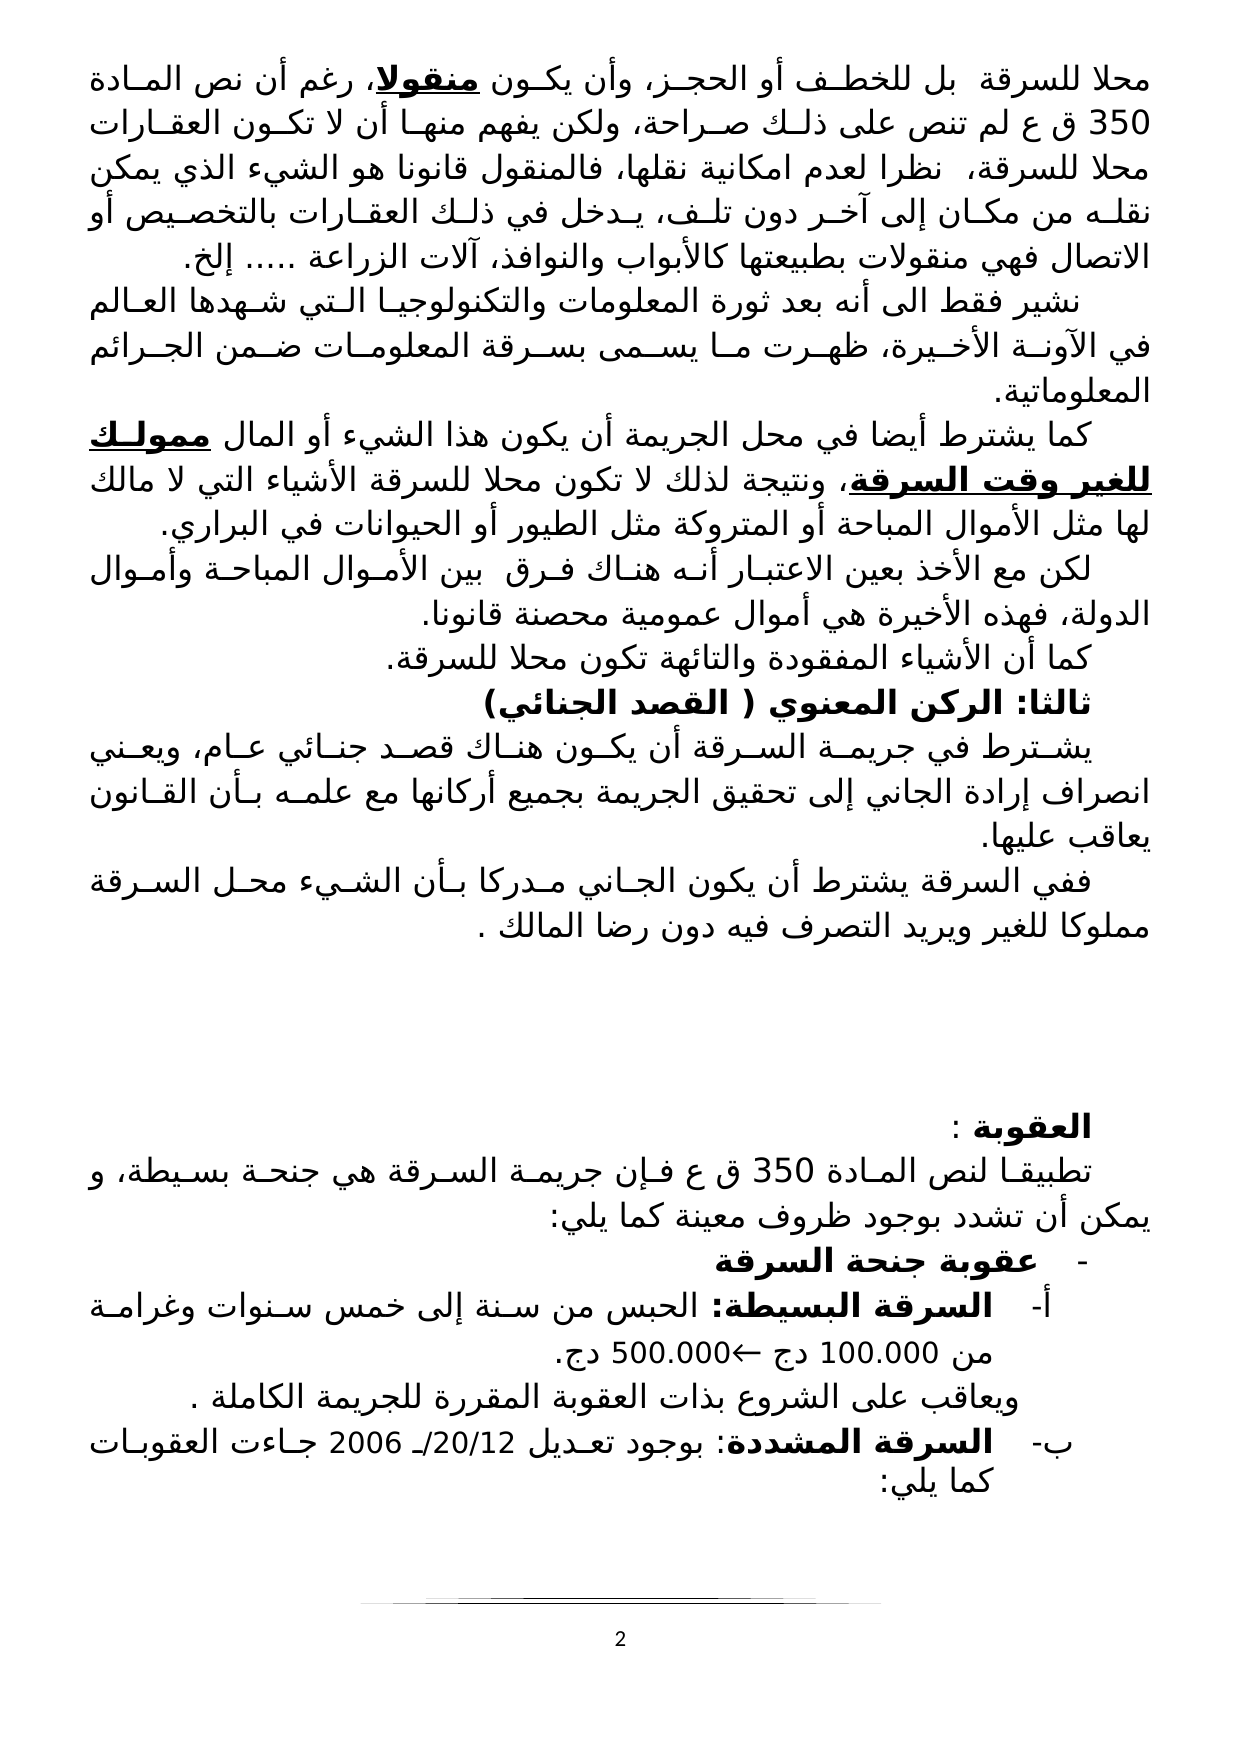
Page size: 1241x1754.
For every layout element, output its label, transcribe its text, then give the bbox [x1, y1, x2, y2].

text ويعاقب على الشروع بذات العقوبة المقررة للجريمة الكاملة . [89, 1378, 1031, 1417]
text تطبيقا لنص المادة 350 ق ع فإن جريمة السرقة هي جنحة بسيطة، و يمكن أن تشدد بوجود ظروف معينة كما يلي: [89, 1152, 1152, 1235]
text العقوبة : [89, 1107, 1152, 1146]
text كما أن الأشياء المفقودة والتائهة تكون محلا للسرقة. [89, 639, 1152, 677]
text لكن مع الأخذ بعين الاعتبار أنه هناك فرق بين الأموال المباحة وأموال الدولة، فهذه الأخيرة هي أموال عمومية محصنة قانونا. [89, 549, 1152, 633]
text ففي السرقة يشترط أن يكون الجاني مدركا بأن الشيء محل السرقة مملوكا للغير ويريد التصرف فيه دون رضا المالك . [89, 862, 1152, 945]
text يشترط في جريمة السرقة أن يكون هناك قصد جنائي عام، ويعني انصراف إرادة الجاني إلى تحقيق الجريمة بجميع أركانها مع علمه بأن القانون يعاقب عليها. [89, 728, 1152, 856]
text ثالثا: الركن المعنوي ( القصد الجنائي) [89, 683, 1152, 722]
text كما يشترط أيضا في محل الجريمة أن يكون هذا الشيء أو المال ممولك للغير وقت السرقة، ونتيجة لذلك لا تكون محلا للسرقة الأشياء التي لا مالك لها مثل الأموال المباحة أو المتروكة مثل الطيور أو الحيوانات في البراري. [89, 416, 1152, 544]
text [89, 59, 1152, 276]
text نشير فقط الى أنه بعد ثورة المعلومات والتكنولوجيا التي شهدها العالم في الآونة الأخيرة، ظهرت ما يسمى بسرقة المعلومات ضمن الجرائم المعلوماتية. [89, 282, 1152, 410]
list عقوبة جنحة السرقة [89, 1241, 1077, 1280]
list السرقة البسيطة: الحبس من سنة إلى خمس سنوات وغرامة من 100.000 دج ←500.000 دج. [89, 1286, 1031, 1372]
list السرقة المشددة: بوجود تعديل 20/12/ 2006 جاءت العقوبات كما يلي: [89, 1422, 1031, 1500]
